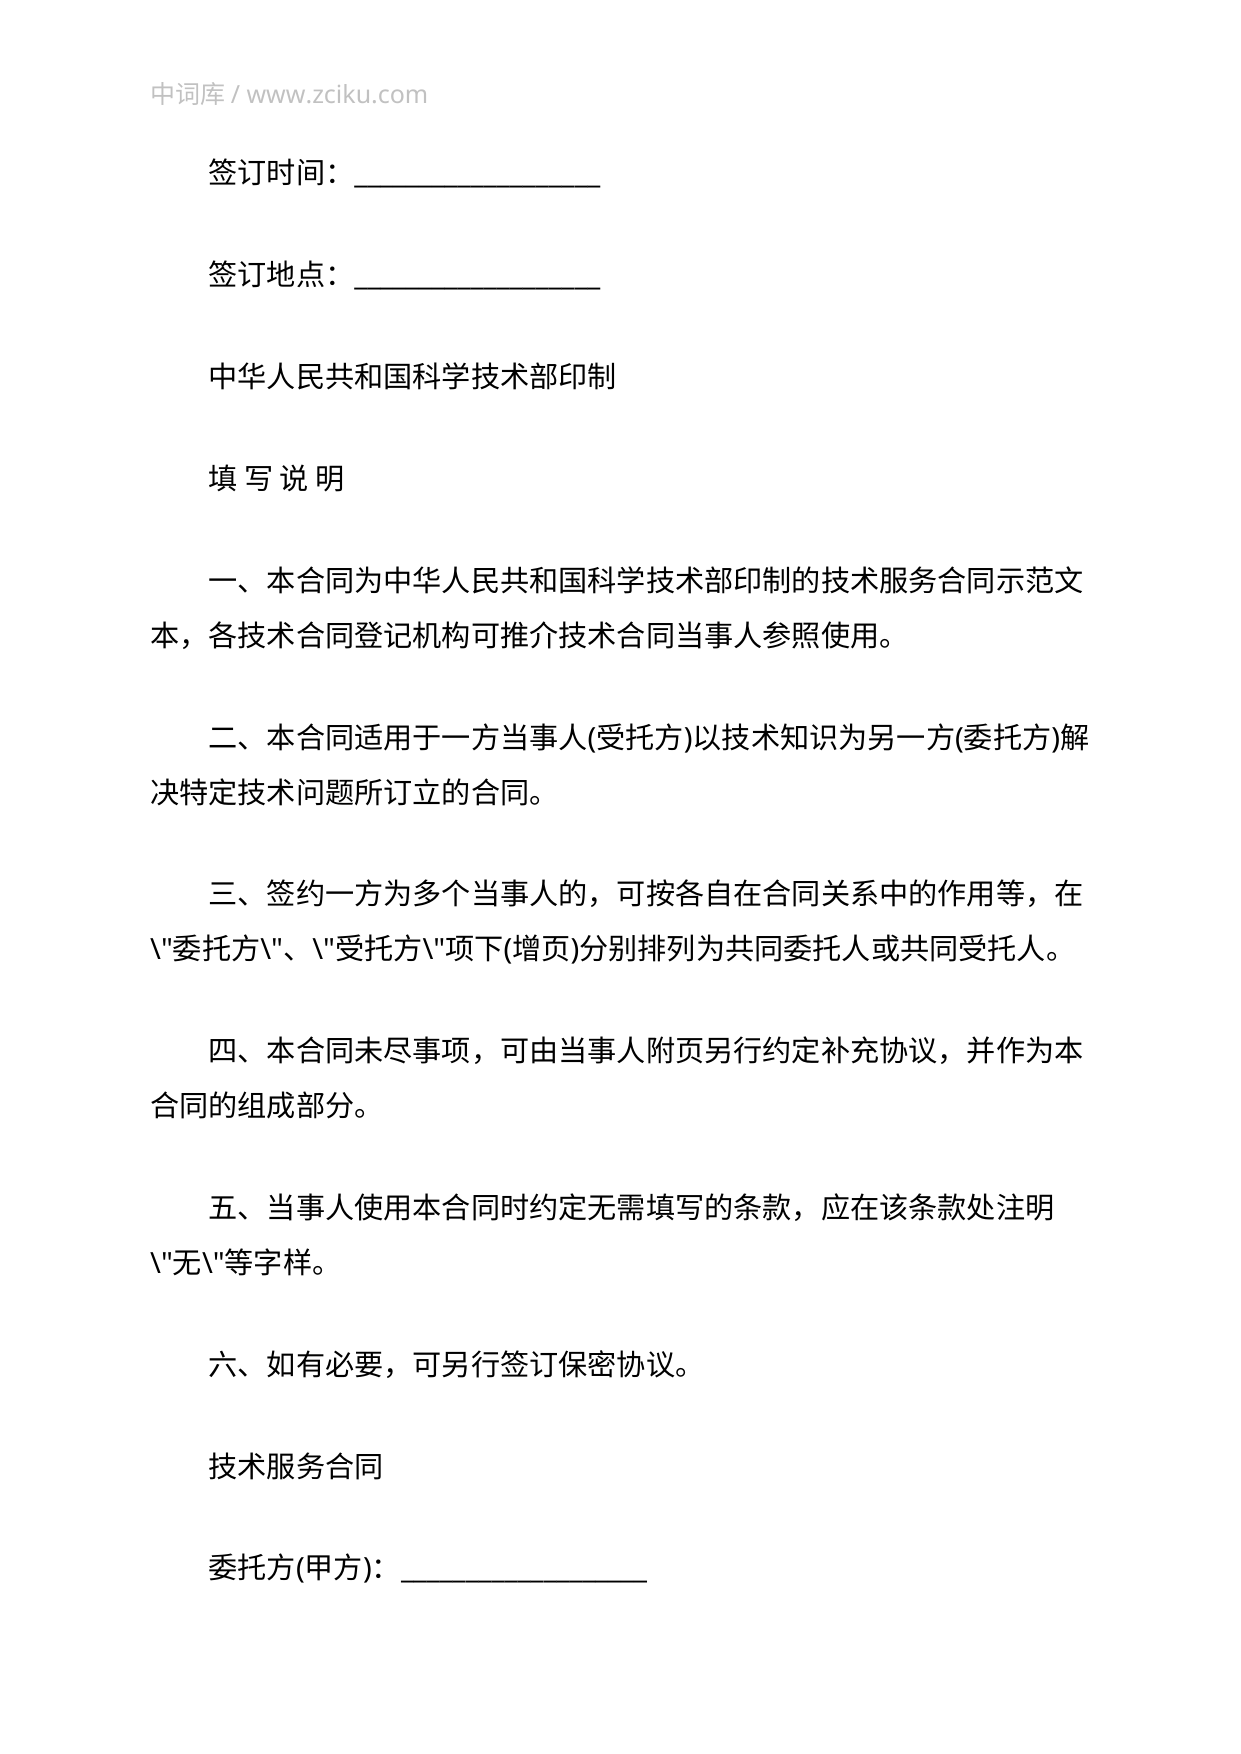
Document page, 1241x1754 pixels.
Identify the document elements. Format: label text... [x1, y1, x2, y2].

text 六、如有必要，可另行签订保密协议。 [150, 1341, 1090, 1384]
text 中华人民共和国科学技术部印制 [150, 354, 1090, 396]
text 填 写 说 明 [150, 456, 1090, 498]
text 技术服务合同 [150, 1443, 1090, 1485]
text 五、当事人使用本合同时约定无需填写的条款，应在该条款处注明\"无\"等字样。 [150, 1184, 1090, 1282]
text 一、本合同为中华人民共和国科学技术部印制的技术服务合同示范文本，各技术合同登记机构可推介技术合同当事人参照使用。 [150, 557, 1090, 655]
text 签订地点：___________________ [150, 252, 1090, 294]
text 二、本合同适用于一方当事人(受托方)以技术知识为另一方(委托方)解决特定技术问题所订立的合同。 [150, 714, 1090, 811]
text 三、签约一方为多个当事人的，可按各自在合同关系中的作用等，在\"委托方\"、\"受托方\"项下(增页)分别排列为共同委托人或共同受托人。 [150, 871, 1090, 968]
text 四、本合同未尽事项，可由当事人附页另行约定补充协议，并作为本合同的组成部分。 [150, 1028, 1090, 1125]
text 签订时间：___________________ [150, 150, 1090, 192]
text 委托方(甲方)：___________________ [150, 1545, 1090, 1587]
